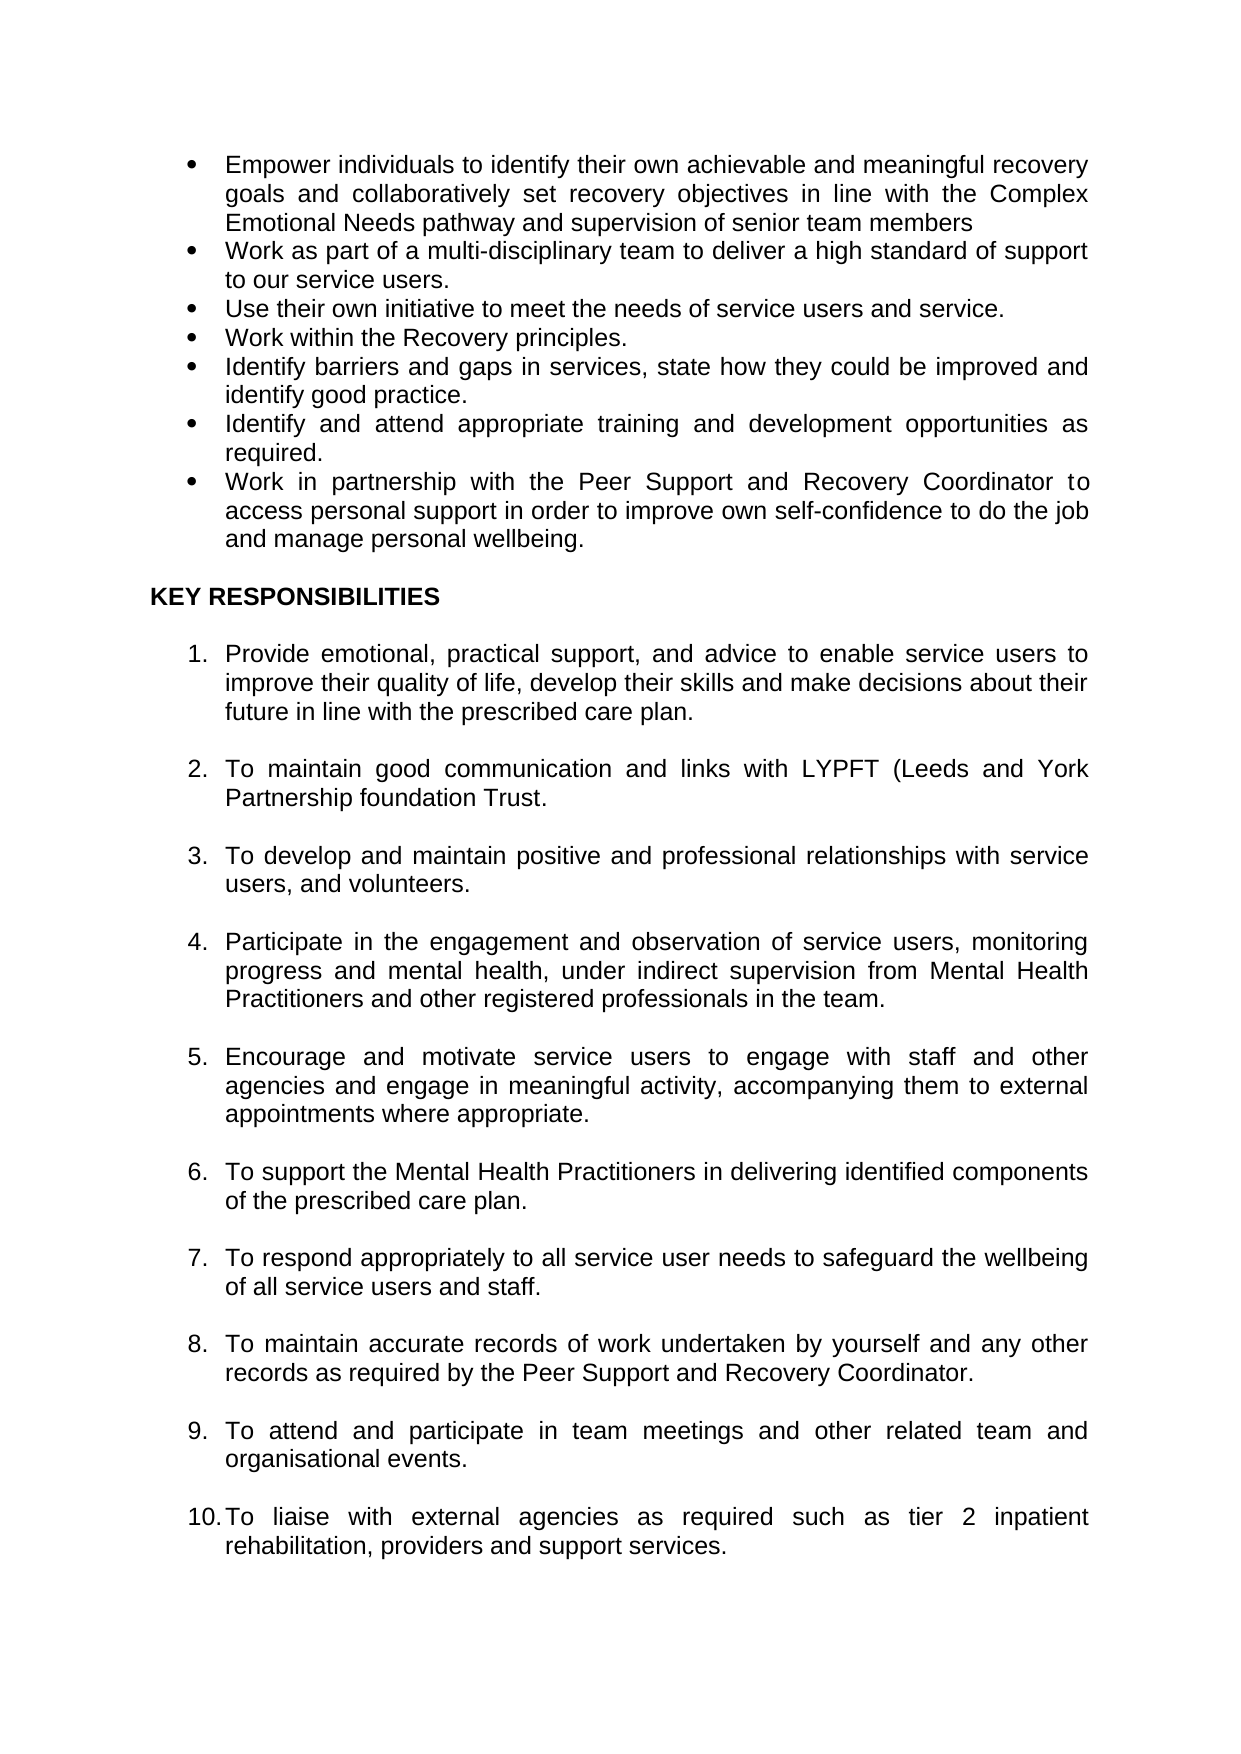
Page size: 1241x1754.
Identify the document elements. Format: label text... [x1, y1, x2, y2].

text KEY RESPONSIBILITIES [150, 582, 1090, 611]
list Work within the Recovery principles. [187, 323, 1090, 352]
list To support the Mental Health Practitioners in delivering identified components of the prescribed care plan. [187, 1157, 1090, 1214]
list Empower individuals to identify their own achievable and meaningful recovery goals and collaboratively set recovery objectives in line with the Complex Emotional Needs pathway and supervision of senior team members [187, 150, 1090, 236]
list To maintain good communication and links with LYPFT (Leeds and York Partnership foundation Trust. [187, 754, 1090, 812]
list To maintain accurate records of work undertaken by yourself and any other records as required by the Peer Support and Recovery Coordinator. [187, 1329, 1090, 1387]
list To respond appropriately to all service user needs to safeguard the wellbeing of all service users and staff. [187, 1243, 1090, 1301]
list Use their own initiative to meet the needs of service users and service. [187, 294, 1090, 323]
list Work as part of a multi-disciplinary team to deliver a high standard of support to our service users. [187, 236, 1090, 294]
list Encourage and motivate service users to engage with staff and other agencies and engage in meaningful activity, accompanying them to external appointments where appropriate. [187, 1042, 1090, 1128]
list Identify barriers and gaps in services, state how they could be improved and identify good practice. [187, 352, 1090, 409]
list Provide emotional, practical support, and advice to enable service users to improve their quality of life, develop their skills and make decisions about their future in line with the prescribed care plan. [187, 639, 1090, 726]
list Work in partnership with the Peer Support and Recovery Coordinator to access personal support in order to improve own self-confidence to do the job and manage personal wellbeing. [187, 467, 1090, 553]
list To liaise with external agencies as required such as tier 2 inpatient rehabilitation, providers and support services. [187, 1502, 1090, 1559]
list To attend and participate in team meetings and other related team and organisational events. [187, 1416, 1090, 1473]
list Participate in the engagement and observation of service users, monitoring progress and mental health, under indirect supervision from Mental Health Practitioners and other registered professionals in the team. [187, 927, 1090, 1013]
list To develop and maintain positive and professional relationships with service users, and volunteers. [187, 841, 1090, 898]
list Identify and attend appropriate training and development opportunities as required. [187, 409, 1090, 467]
